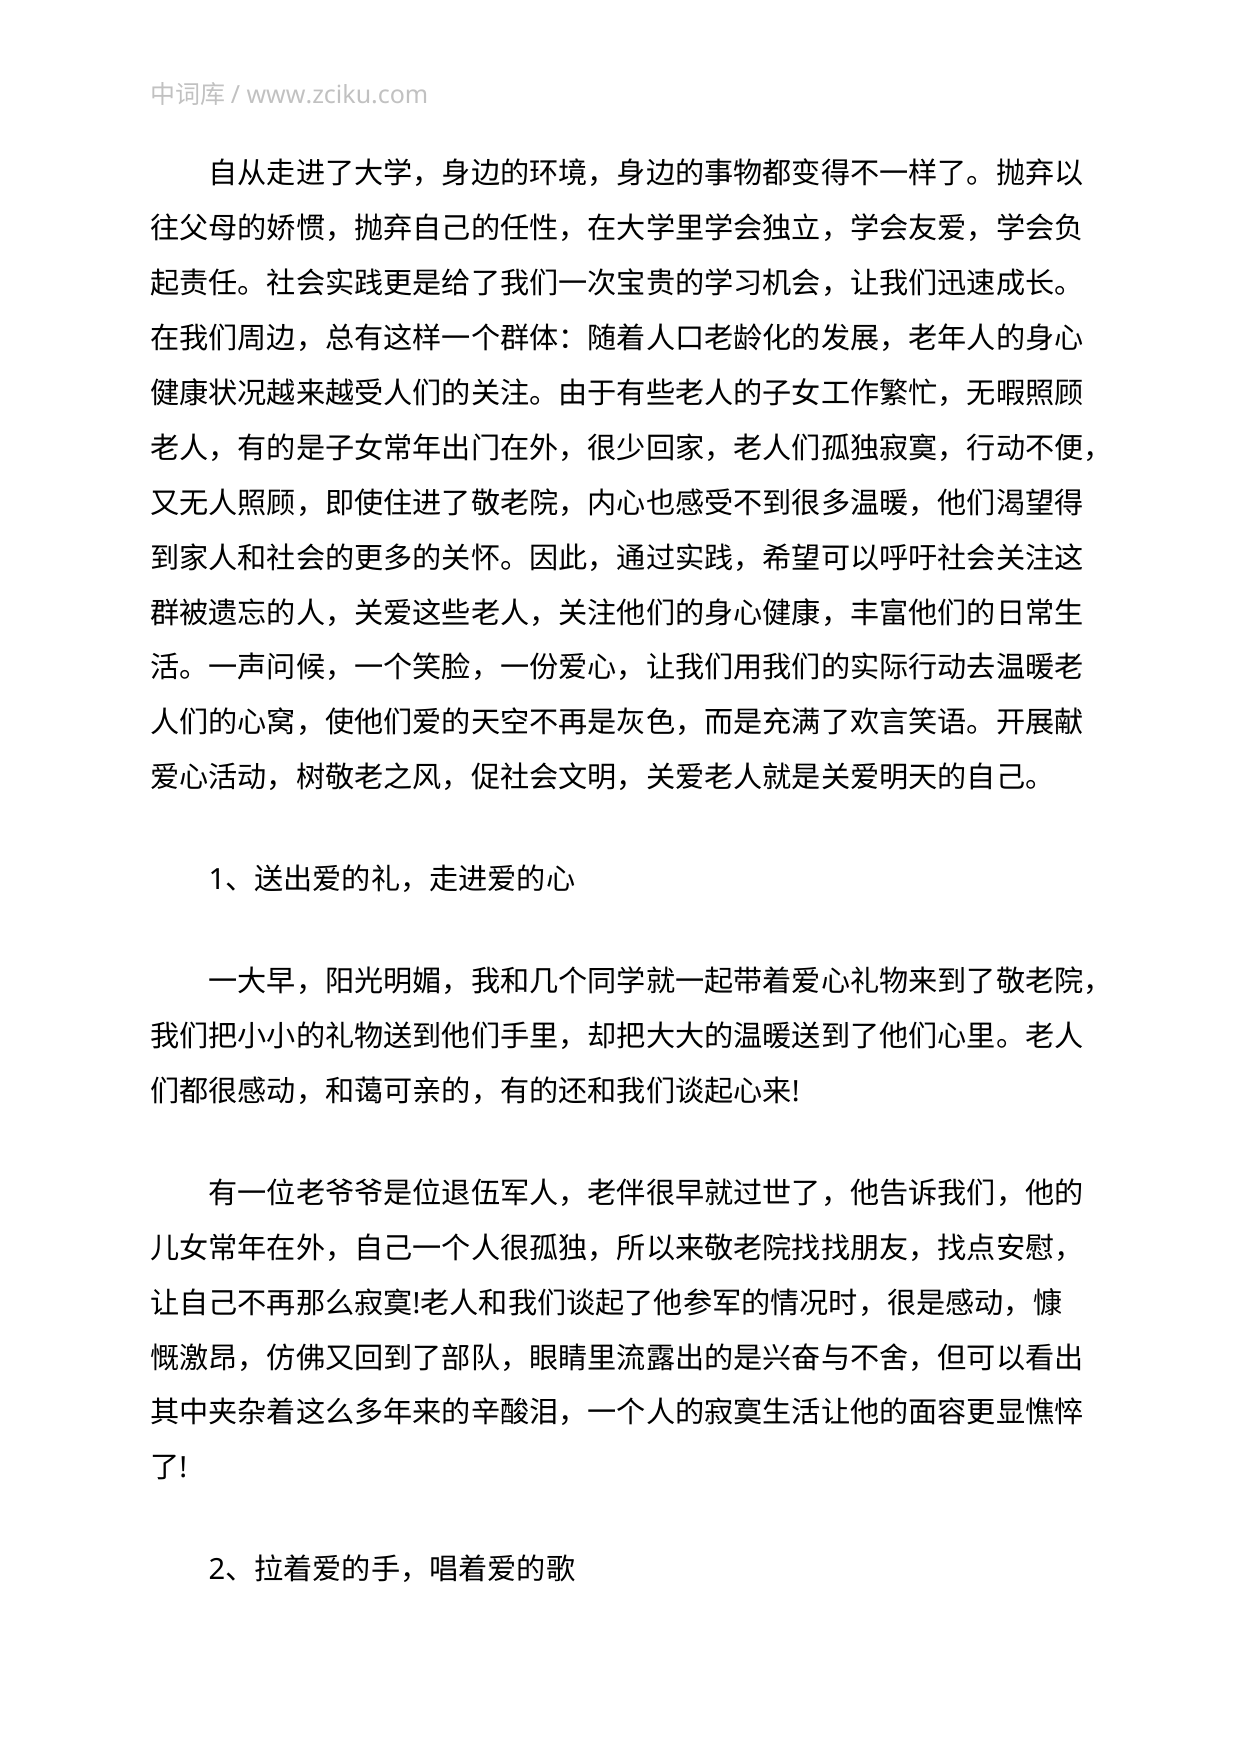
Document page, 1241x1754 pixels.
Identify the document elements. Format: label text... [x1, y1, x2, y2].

text 自从走进了大学，身边的环境，身边的事物都变得不一样了。抛弃以往父母的娇惯，抛弃自己的任性，在大学里学会独立，学会友爱，学会负起责任。社会实践更是给了我们一次宝贵的学习机会，让我们迅速成长。在我们周边，总有这样一个群体：随着人口老龄化的发展，老年人的身心健康状况越来越受人们的关注。由于有些老人的子女工作繁忙，无暇照顾老人，有的是子女常年出门在外，很少回家，老人们孤独寂寞，行动不便，又无人照顾，即使住进了敬老院，内心也感受不到很多温暖，他们渴望得到家人和社会的更多的关怀。因此，通过实践，希望可以呼吁社会关注这群被遗忘的人，关爱这些老人，关注他们的身心健康，丰富他们的日常生活。一声问候，一个笑脸，一份爱心，让我们用我们的实际行动去温暖老人们的心窝，使他们爱的天空不再是灰色，而是充满了欢言笑语。开展献爱心活动，树敬老之风，促社会文明，关爱老人就是关爱明天的自己。 [150, 150, 1090, 796]
text 一大早，阳光明媚，我和几个同学就一起带着爱心礼物来到了敬老院，我们把小小的礼物送到他们手里，却把大大的温暖送到了他们心里。老人们都很感动，和蔼可亲的，有的还和我们谈起心来! [150, 958, 1090, 1110]
text 1、送出爱的礼，走进爱的心 [150, 856, 1090, 898]
text 2、拉着爱的手，唱着爱的歌 [150, 1546, 1090, 1588]
text 有一位老爷爷是位退伍军人，老伴很早就过世了，他告诉我们，他的儿女常年在外，自己一个人很孤独，所以来敬老院找找朋友，找点安慰，让自己不再那么寂寞!老人和我们谈起了他参军的情况时，很是感动，慷慨激昂，仿佛又回到了部队，眼睛里流露出的是兴奋与不舍，但可以看出其中夹杂着这么多年来的辛酸泪，一个人的寂寞生活让他的面容更显憔悴了! [150, 1169, 1090, 1486]
